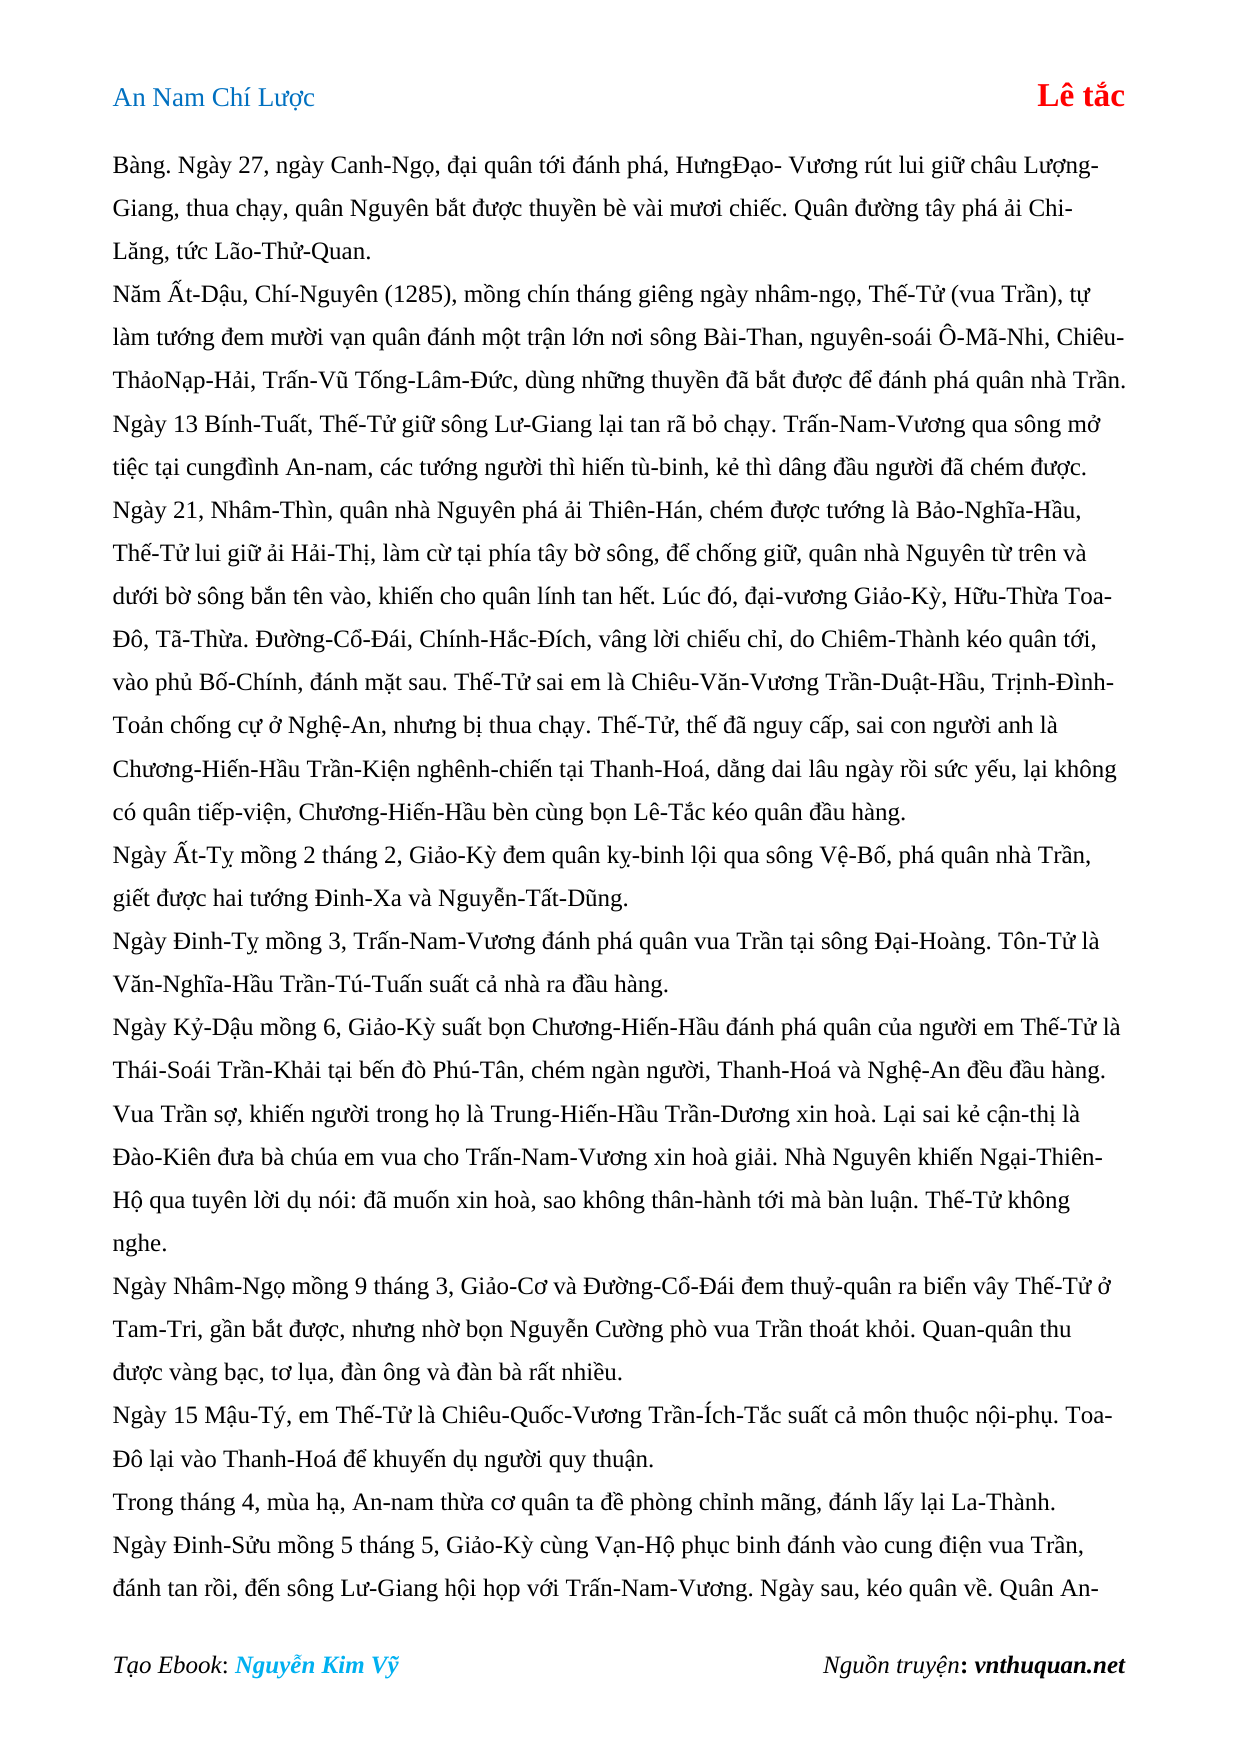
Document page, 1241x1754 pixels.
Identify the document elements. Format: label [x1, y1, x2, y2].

text [112, 150, 1128, 1602]
